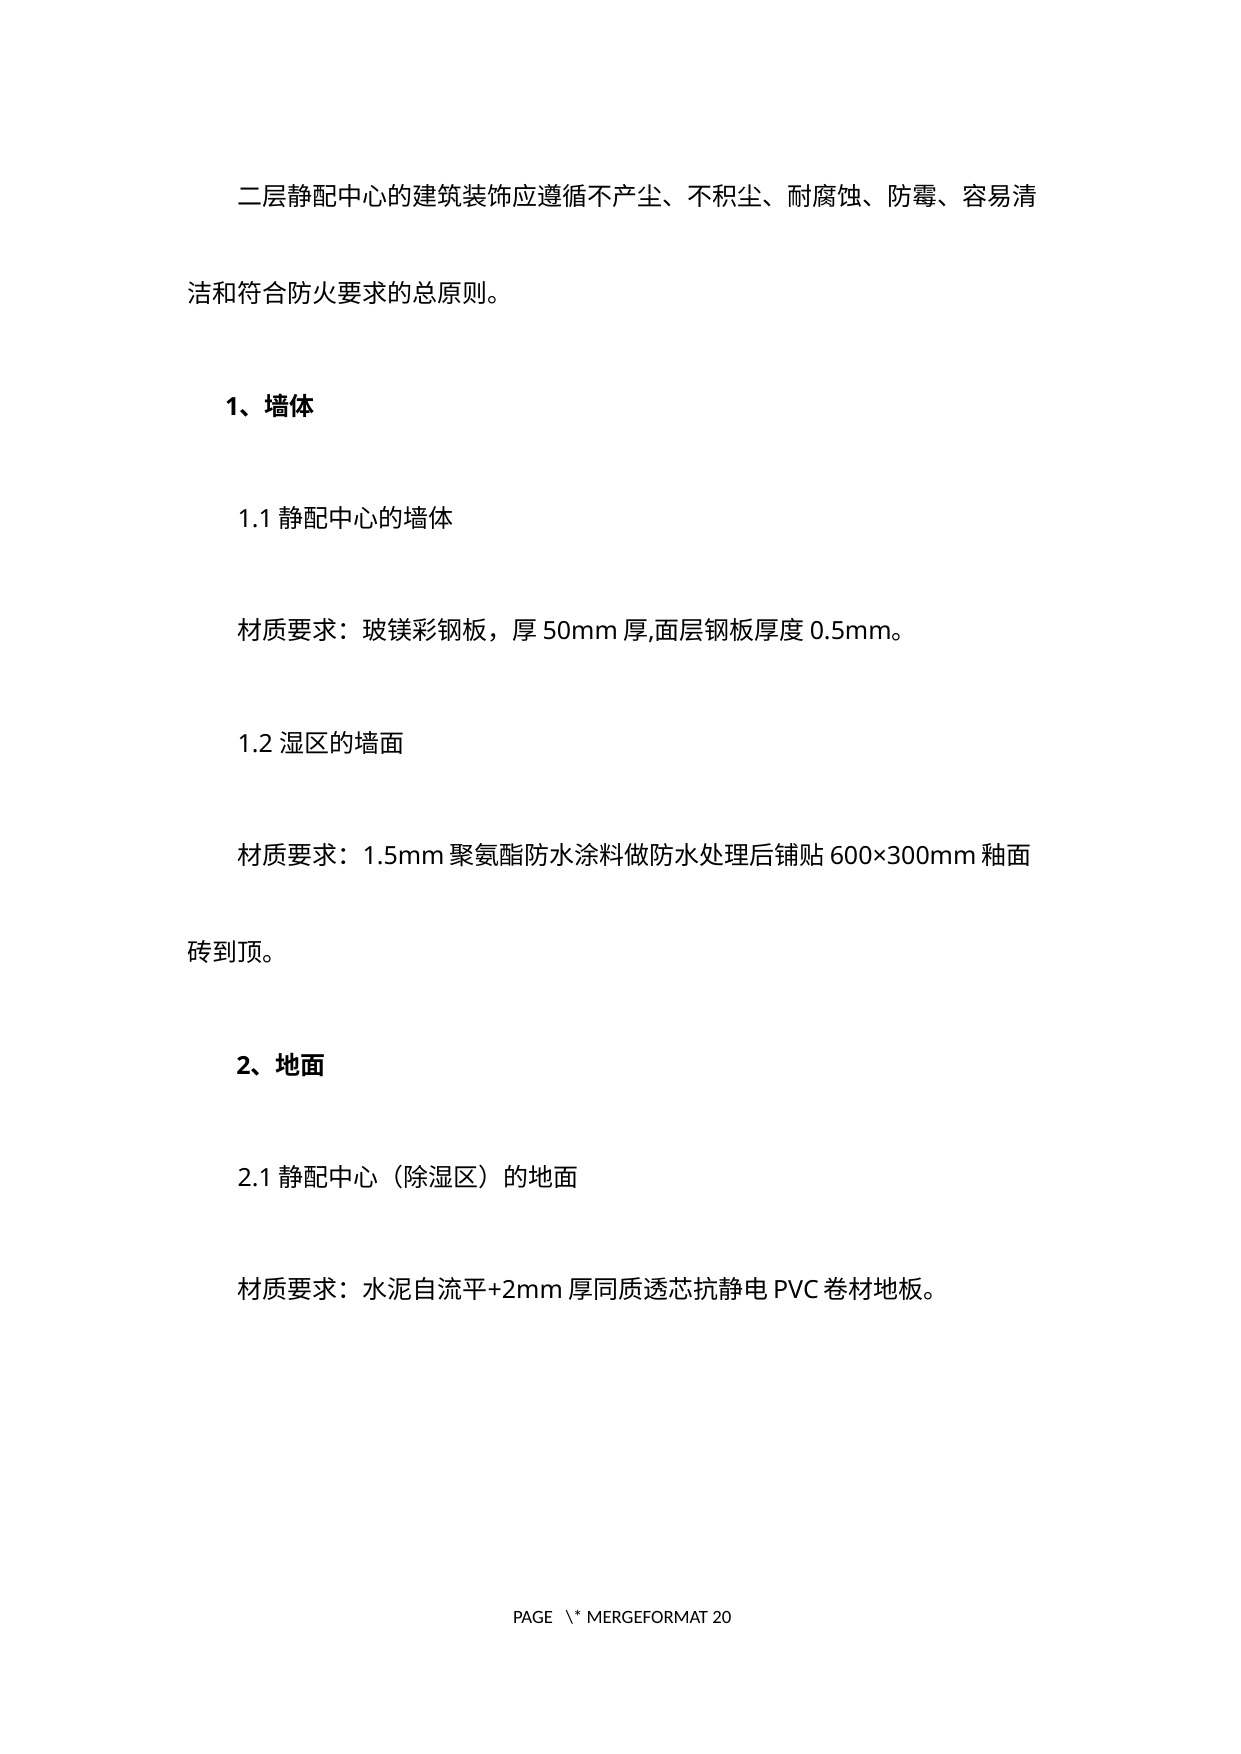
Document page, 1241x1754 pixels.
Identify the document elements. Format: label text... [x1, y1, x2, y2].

text 1.2 湿区的墙面 [187, 709, 1053, 774]
text 2、地面 [187, 1031, 1053, 1096]
text 1、墙体 [187, 372, 1053, 437]
text 材质要求：1.5mm聚氨酯防水涂料做防水处理后铺贴600×300mm釉面砖到顶。 [187, 821, 1053, 983]
text 材质要求：水泥自流平+2mm厚同质透芯抗静电PVC卷材地板。 [187, 1255, 1053, 1320]
text 1.1静配中心的墙体 [187, 484, 1053, 549]
text 二层静配中心的建筑装饰应遵循不产尘、不积尘、耐腐蚀、防霉、容易清洁和符合防火要求的总原则。 [187, 162, 1053, 324]
text 2.1静配中心（除湿区）的地面 [187, 1143, 1053, 1208]
text 材质要求：玻镁彩钢板，厚50mm厚,面层钢板厚度0.5mm。 [187, 596, 1053, 661]
